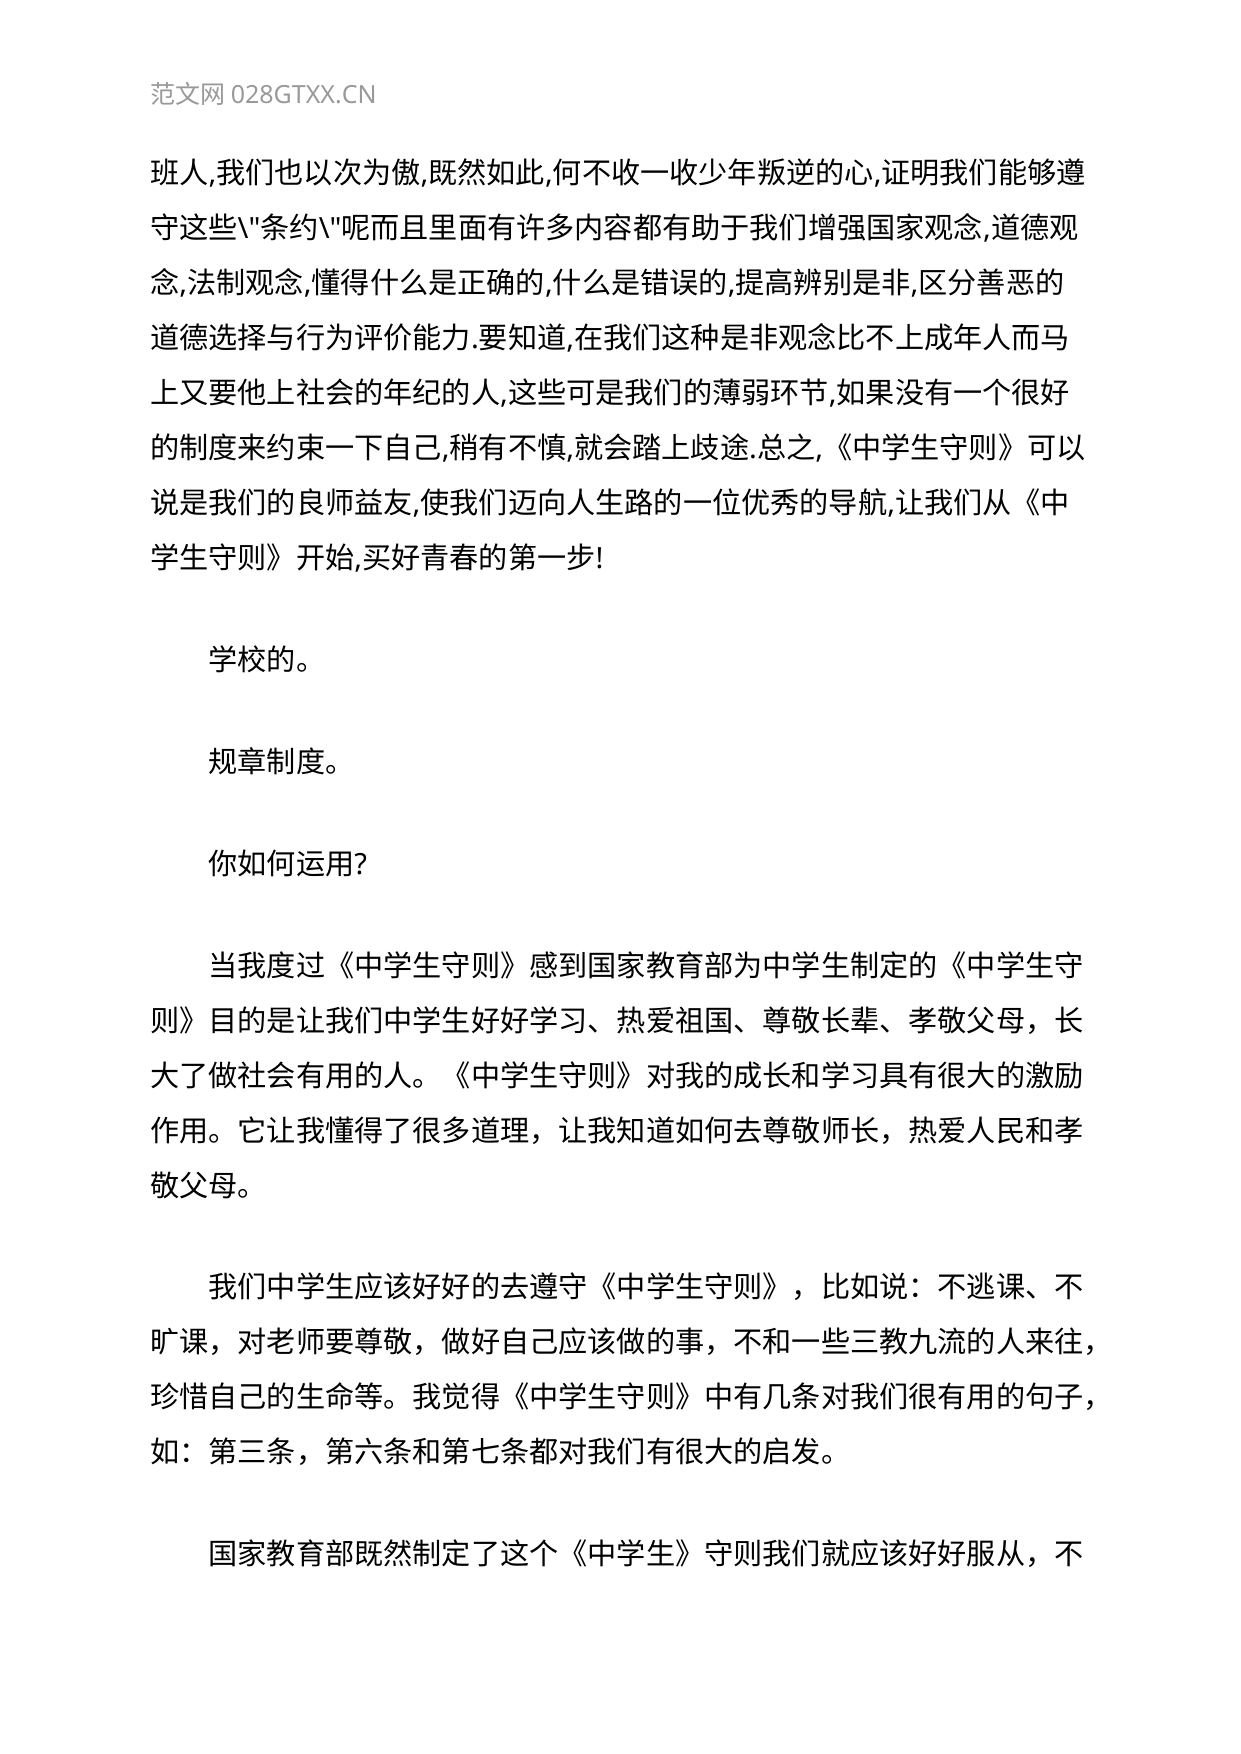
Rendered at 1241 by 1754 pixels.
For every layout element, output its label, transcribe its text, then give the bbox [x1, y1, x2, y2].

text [150, 1530, 1090, 1573]
text 学校的。 [150, 637, 1090, 679]
text 我们中学生应该好好的去遵守《中学生守则》，比如说：不逃课、不旷课，对老师要尊敬，做好自己应该做的事，不和一些三教九流的人来往，珍惜自己的生命等。我觉得《中学生守则》中有几条对我们很有用的句子，如：第三条，第六条和第七条都对我们有很大的启发。 [150, 1264, 1090, 1471]
text 你如何运用? [150, 841, 1090, 883]
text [150, 150, 1090, 577]
text 规章制度。 [150, 739, 1090, 781]
text 当我度过《中学生守则》感到国家教育部为中学生制定的《中学生守则》目的是让我们中学生好好学习、热爱祖国、尊敬长辈、孝敬父母，长大了做社会有用的人。《中学生守则》对我的成长和学习具有很大的激励作用。它让我懂得了很多道理，让我知道如何去尊敬师长，热爱人民和孝敬父母。 [150, 942, 1090, 1204]
